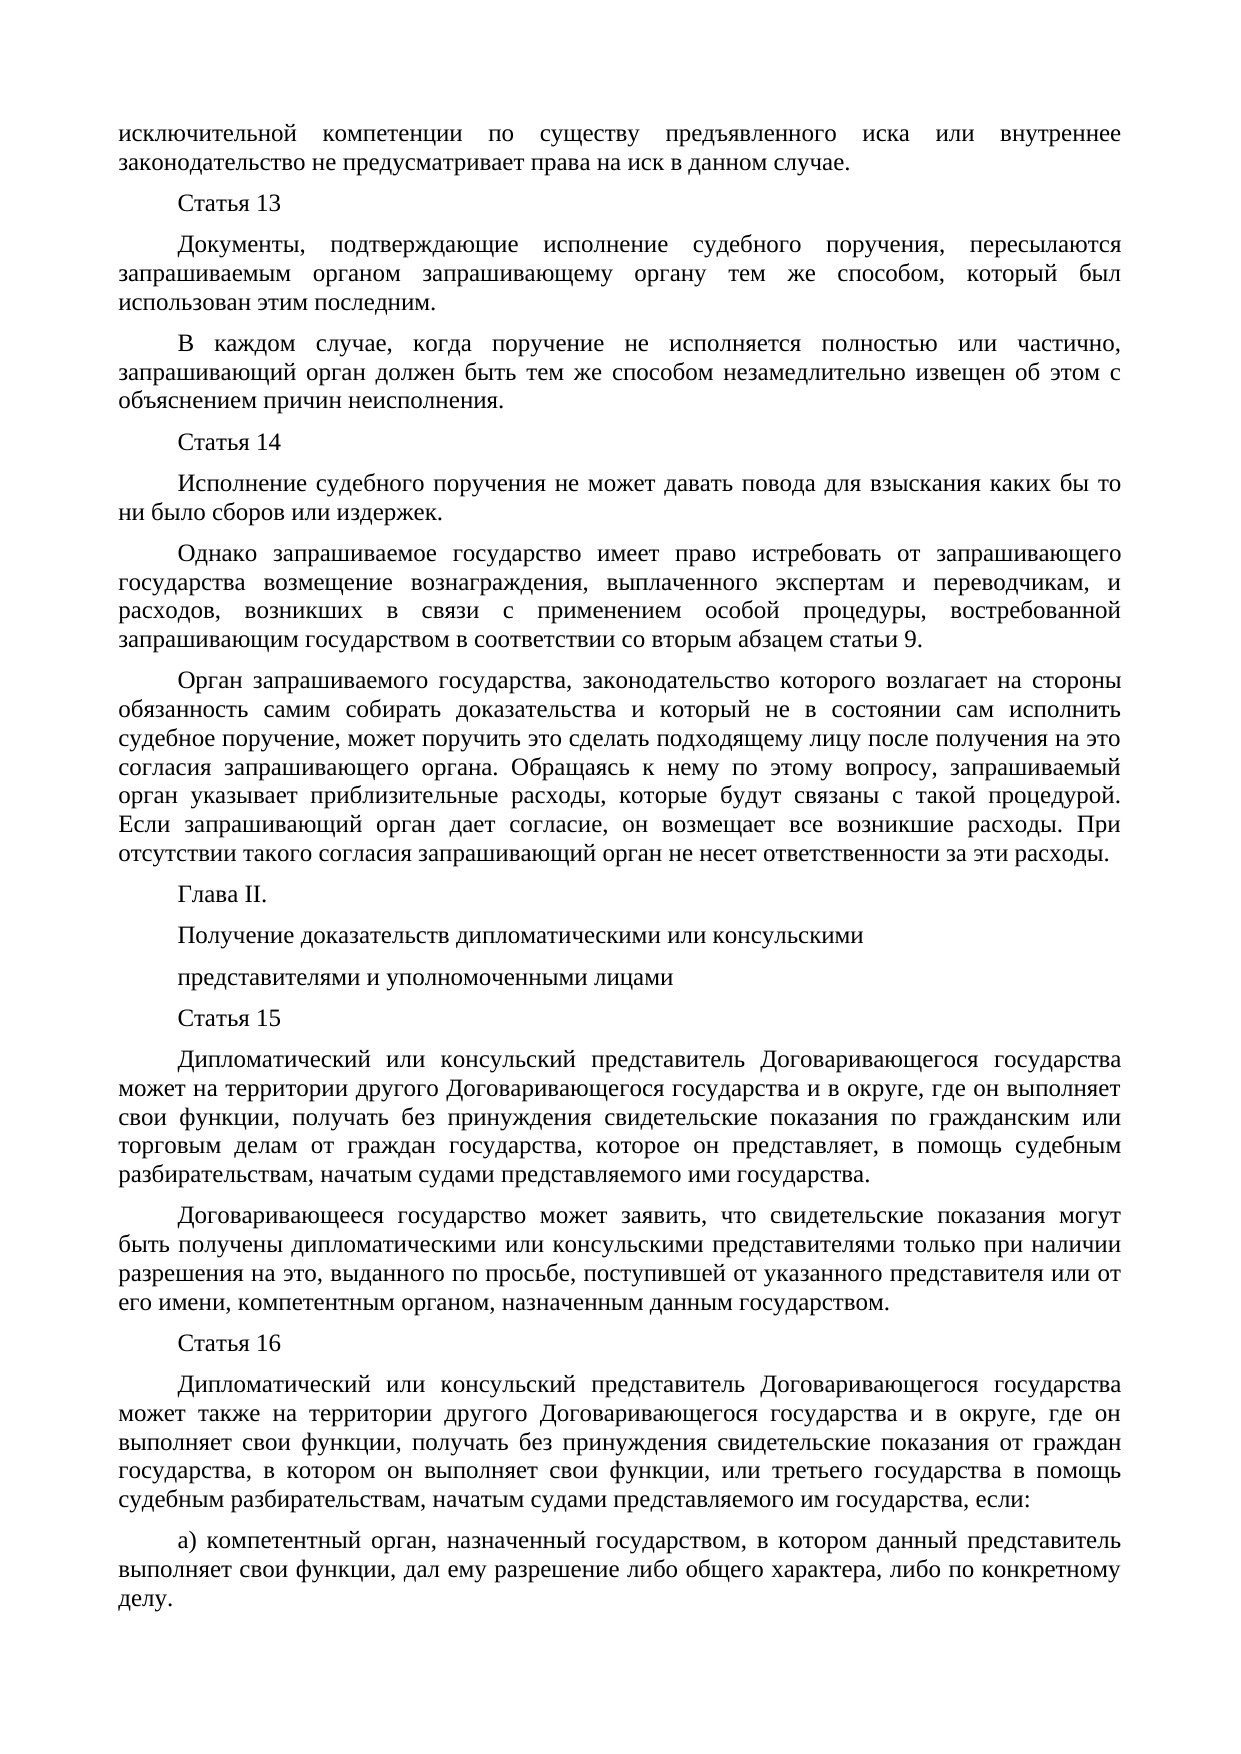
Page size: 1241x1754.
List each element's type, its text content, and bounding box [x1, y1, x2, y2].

text Статья 15 [118, 1003, 1122, 1032]
text Статья 14 [118, 427, 1122, 456]
text Договаривающееся государство может заявить, что свидетельские показания могут быть получены дипломатическими или консульскими представителями только при наличии разрешения на это, выданного по просьбе, поступившей от указанного представителя или от его имени, компетентным органом, назначенным данным государством. [118, 1201, 1122, 1316]
text Получение доказательств дипломатическими или консульскими [118, 921, 1122, 949]
text Дипломатический или консульский представитель Договаривающегося государства может также на территории другого Договаривающегося государства и в округе, где он выполняет свои функции, получать без принуждения свидетельские показания от граждан государства, в котором он выполняет свои функции, или третьего государства в помощь судебным разбирательствам, начатым судами представляемого им государства, если: [118, 1369, 1122, 1513]
text а) компетентный орган, назначенный государством, в котором данный представитель выполняет свои функции, дал ему разрешение либо общего характера, либо по конкретному делу. [118, 1526, 1122, 1612]
text Документы, подтверждающие исполнение судебного поручения, пересылаются запрашиваемым органом запрашивающему органу тем же способом, который был использован этим последним. [118, 229, 1122, 316]
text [118, 118, 1122, 176]
text В каждом случае, когда поручение не исполняется полностью или частично, запрашивающий орган должен быть тем же способом незамедлительно извещен об этом с объяснением причин неисполнения. [118, 328, 1122, 414]
text Глава II. [118, 879, 1122, 908]
text Однако запрашиваемое государство имеет право истребовать от запрашивающего государства возмещение вознаграждения, выплаченного экспертам и переводчикам, и расходов, возникших в связи с применением особой процедуры, востребованной запрашивающим государством в соответствии со вторым абзацем статьи 9. [118, 538, 1122, 653]
text Статья 16 [118, 1328, 1122, 1357]
text Исполнение судебного поручения не может давать повода для взыскания каких бы то ни было сборов или издержек. [118, 468, 1122, 526]
text Статья 13 [118, 188, 1122, 217]
text Орган запрашиваемого государства, законодательство которого возлагает на стороны обязанность самим собирать доказательства и который не в состоянии сам исполнить судебное поручение, может поручить это сделать подходящему лицу после получения на это согласия запрашивающего органа. Обращаясь к нему по этому вопросу, запрашиваемый орган указывает приблизительные расходы, которые будут связаны с такой процедурой. Если запрашивающий орган дает согласие, он возмещает все возникшие расходы. При отсутствии такого согласия запрашивающий орган не несет ответственности за эти расходы. [118, 666, 1122, 867]
text Дипломатический или консульский представитель Договаривающегося государства может на территории другого Договаривающегося государства и в округе, где он выполняет свои функции, получать без принуждения свидетельские показания по гражданским или торговым делам от граждан государства, которое он представляет, в помощь судебным разбирательствам, начатым судами представляемого ими государства. [118, 1044, 1122, 1188]
text представителями и уполномоченными лицами [118, 962, 1122, 991]
